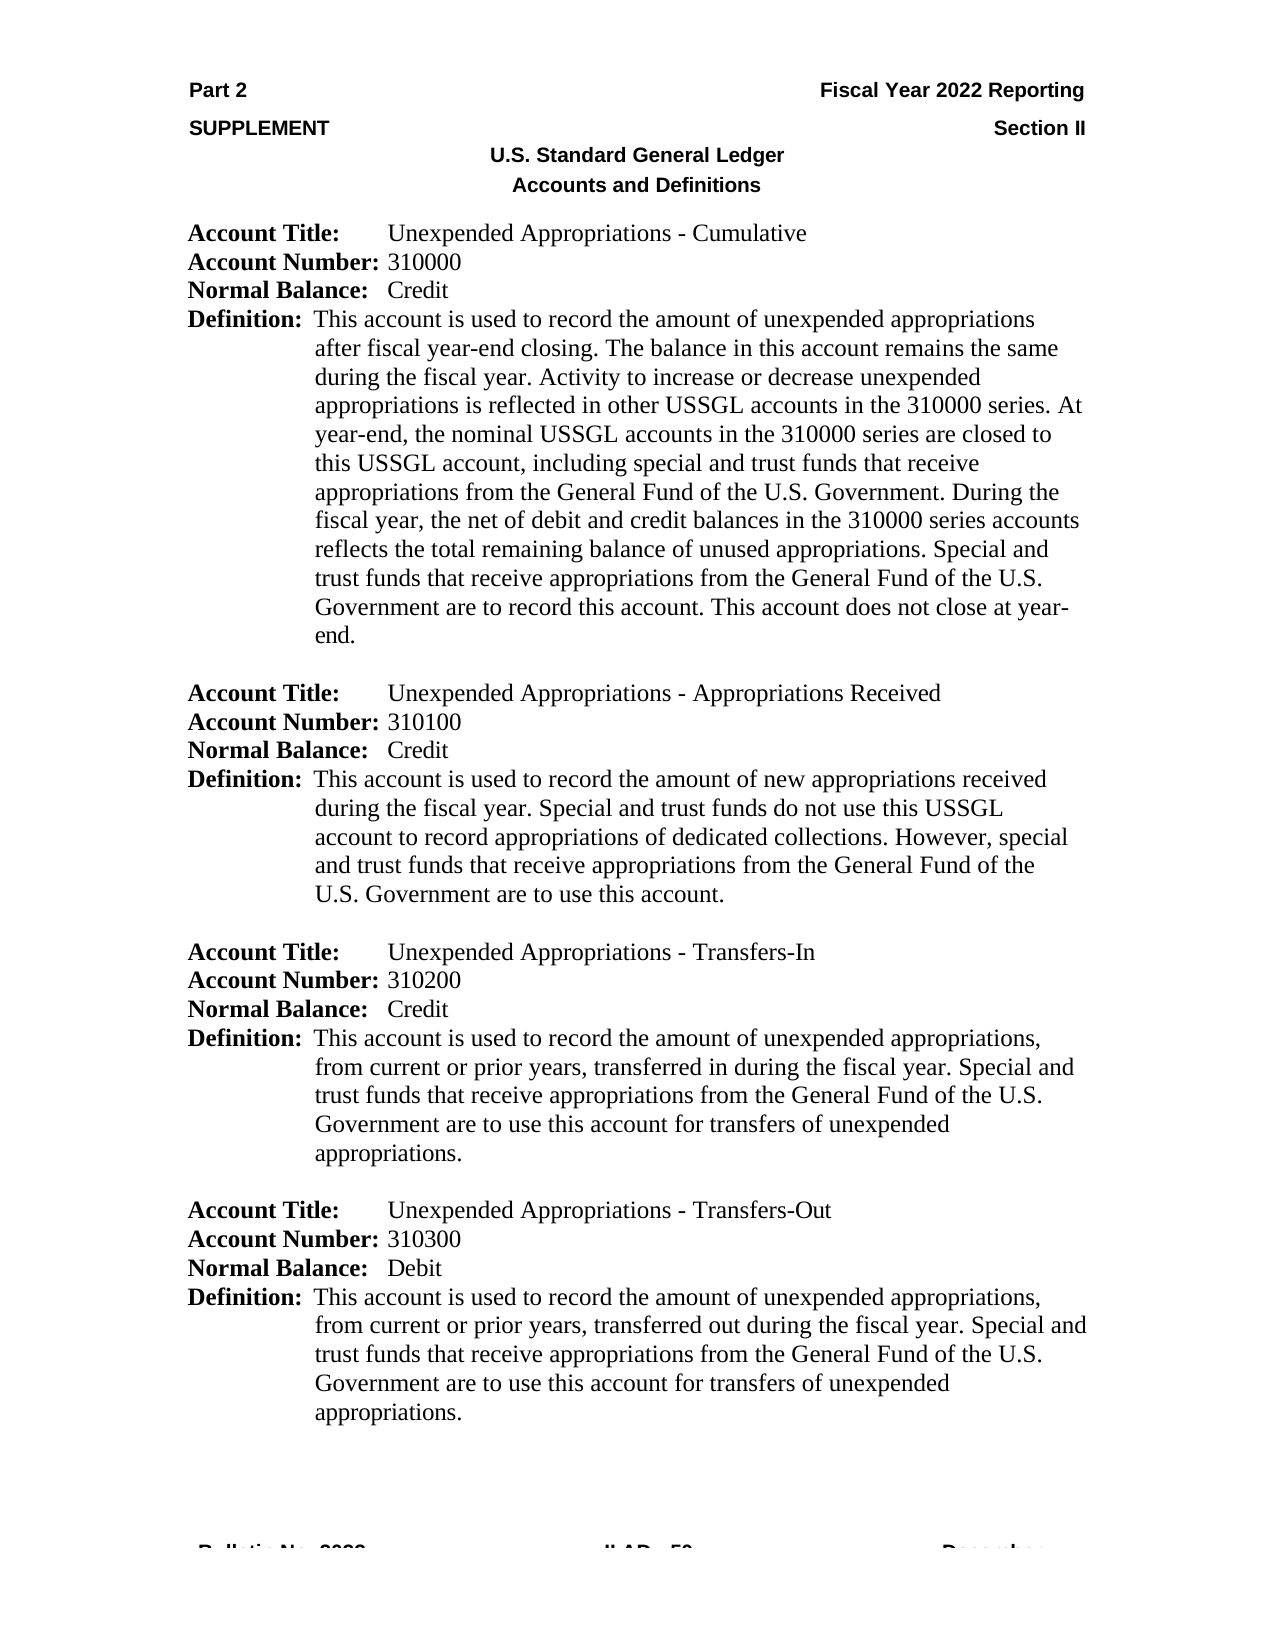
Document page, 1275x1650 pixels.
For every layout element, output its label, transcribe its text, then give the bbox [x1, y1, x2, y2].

text Account Title: Unexpended Appropriations - Appropriations Received [187, 678, 1098, 707]
text Definition: This account is used to record the amount of new appropriations received during the fiscal year. Special and trust funds do not use this USSGL account to record appropriations of dedicated collections. However, special and trust funds that receive appropriations from the General Fund of the U.S. Government are to use this account. [187, 764, 1084, 908]
text Account Title: Unexpended Appropriations - Cumulative [187, 218, 1098, 247]
text Normal Balance: Credit [187, 735, 1098, 764]
text Normal Balance: Debit [187, 1253, 1098, 1282]
text Normal Balance: Credit [187, 994, 1098, 1023]
text Account Title: Unexpended Appropriations - Transfers-In [187, 937, 1098, 965]
text Account Title: Unexpended Appropriations - Transfers-Out [187, 1195, 1098, 1224]
text Account Number: 310300 [187, 1224, 1098, 1253]
text Definition: This account is used to record the amount of unexpended appropriations, from current or prior years, transferred out during the fiscal year. Special and trust funds that receive appropriations from the General Fund of the U.S. Government are to use this account for transfers of unexpended appropriations. [187, 1282, 1087, 1425]
text Account Number: 310100 [187, 707, 1098, 735]
text Normal Balance: Credit [187, 276, 1098, 304]
text Account Number: 310000 [187, 247, 1098, 276]
text Definition: This account is used to record the amount of unexpended appropriations after fiscal year-end closing. The balance in this account remains the same during the fiscal year. Activity to increase or decrease unexpended appropriations is reflected in other USSGL accounts in the 310000 series. At year-end, the nominal USSGL accounts in the 310000 series are closed to this USSGL account, including special and trust funds that receive appropriations from the General Fund of the U.S. Government. During the fiscal year, the net of debit and credit balances in the 310000 series accounts reflects the total remaining balance of unused appropriations. Special and trust funds that receive appropriations from the General Fund of the U.S. Government are to record this account. This account does not close at year- end. [187, 304, 1082, 649]
text Account Number: 310200 [187, 965, 1098, 994]
text Definition: This account is used to record the amount of unexpended appropriations, from current or prior years, transferred in during the fiscal year. Special and trust funds that receive appropriations from the General Fund of the U.S. Government are to use this account for transfers of unexpended appropriations. [187, 1023, 1074, 1167]
